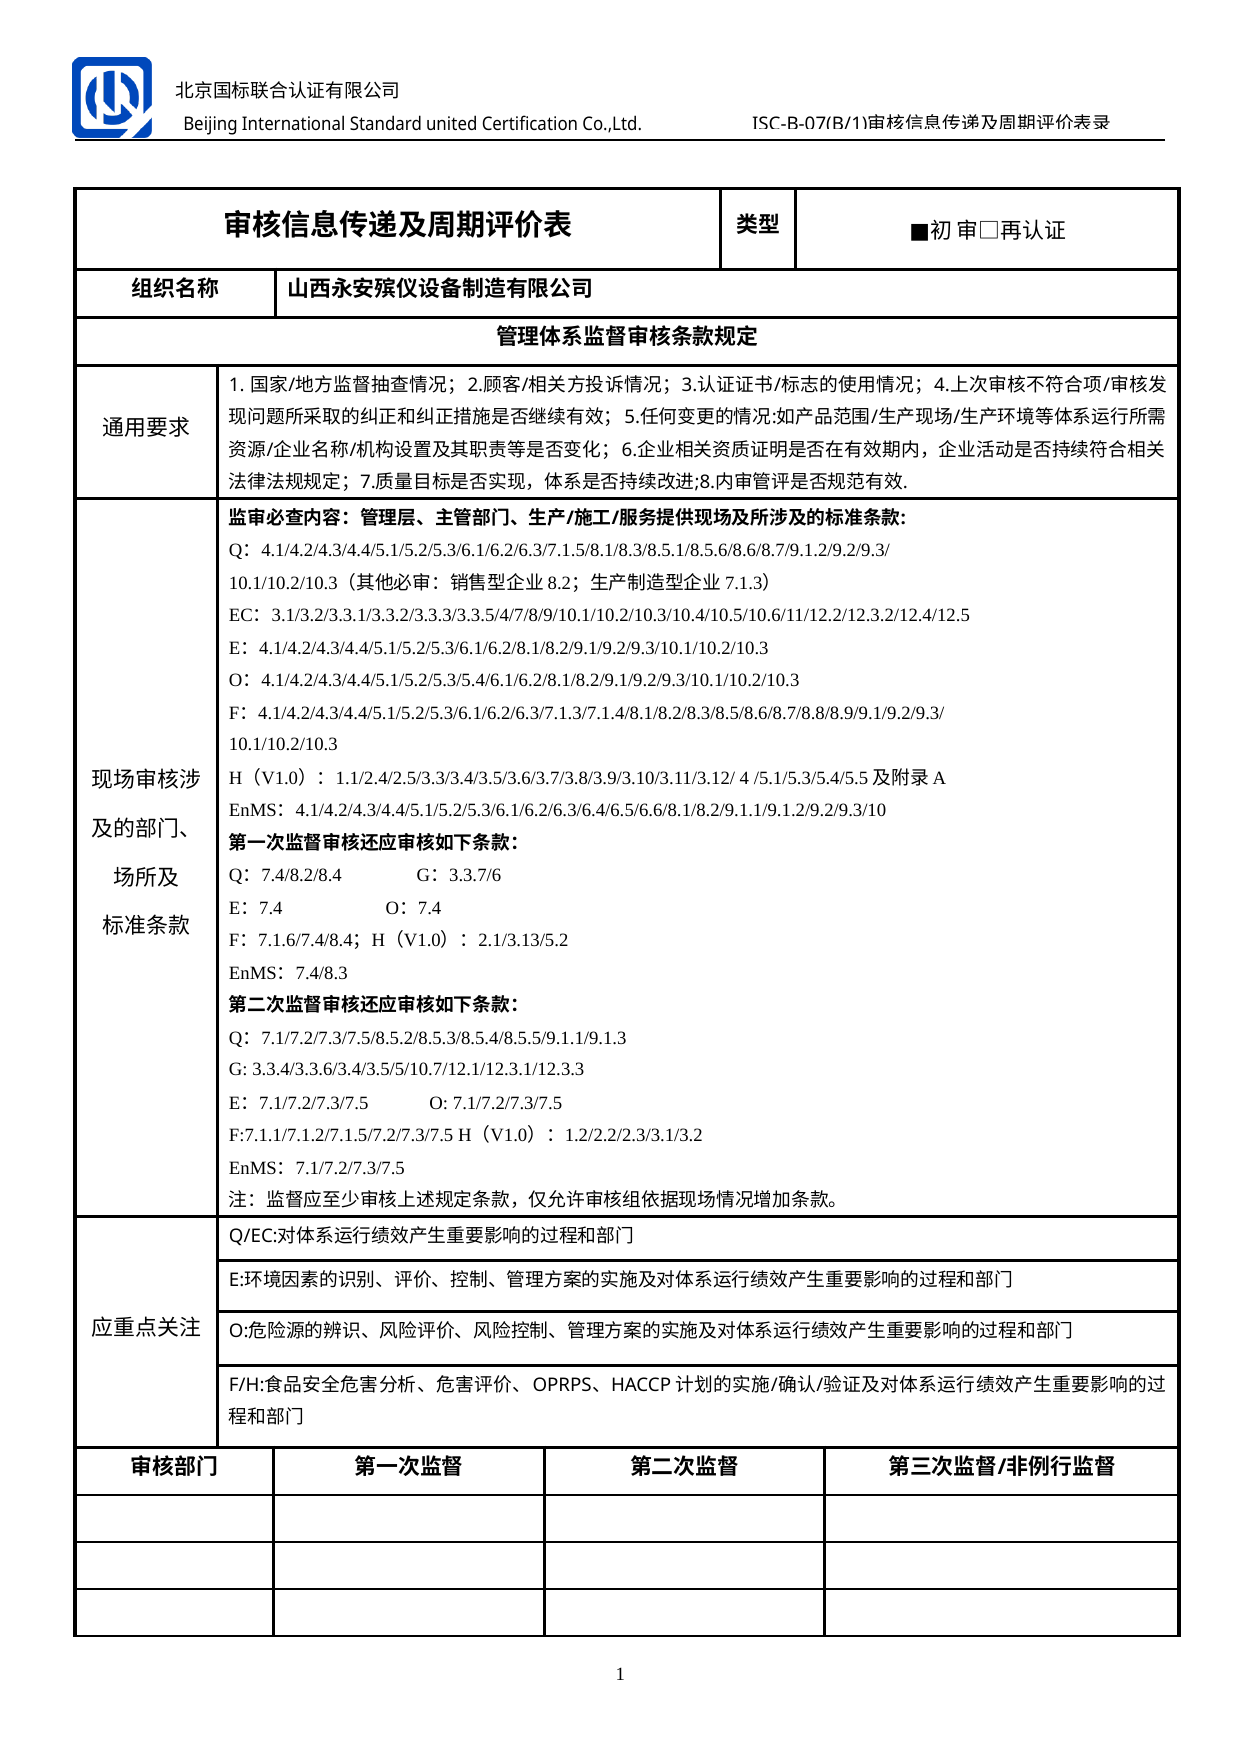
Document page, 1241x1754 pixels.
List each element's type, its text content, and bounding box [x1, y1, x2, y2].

table_header ■初 审□再认证 [797, 190, 1177, 267]
table_cell [77, 1496, 272, 1541]
table_cell [546, 1543, 823, 1588]
table_cell [826, 1590, 1177, 1635]
table_cell Q/EC:对体系运行绩效产生重要影响的过程和部门 [219, 1218, 1177, 1259]
table_cell E:环境因素的识别、评价、控制、管理方案的实施及对体系运行绩效产生重要影响的过程和部门 [219, 1262, 1177, 1310]
table_cell [546, 1496, 823, 1541]
table_header 审核信息传递及周期评价表 [77, 190, 719, 267]
table_cell 通用要求 [77, 367, 216, 497]
table_cell 审核部门 [77, 1449, 272, 1494]
table_cell 第一次监督 [275, 1449, 543, 1494]
table_cell 监审必查内容：管理层、主管部门、生产/施工/服务提供现场及所涉及的标准条款: Q：4.1/4.2/4.3/4.4/5.1/5.2/5.3/6.1/6.2/6.3/7.1.5/8.1/8.3/8.5.1/8.5.6/8.6/8.7/9.1.2/9.2/9.3/ 10.1/10.2/10.3（其他必审：销售型企业8.2；生产制造型企业7.1.3） EC：3.1/3.2/3.3.1/3.3.2/3.3.3/3.3.5/4/7/8/9/10.1/10.2/10.3/10.4/10.5/10.6/11/12.2/12.3.2/12.4/12.5 E：4.1/4.2/4.3/4.4/5.1/5.2/5.3/6.1/6.2/8.1/8.2/9.1/9.2/9.3/10.1/10.2/10.3 O：4.1/4.2/4.3/4.4/5.1/5.2/5.3/5.4/6.1/6.2/8.1/8.2/9.1/9.2/9.3/10.1/10.2/10.3 F：4.1/4.2/4.3/4.4/5.1/5.2/5.3/6.1/6.2/6.3/7.1.3/7.1.4/8.1/8.2/8.3/8.5/8.6/8.7/8.8/8.9/9.1/9.2/9.3/ 10.1/10.2/10.3 H（V1.0）：1.1/2.4/2.5/3.3/3.4/3.5/3.6/3.7/3.8/3.9/3.10/3.11/3.12/ 4 /5.1/5.3/5.4/5.5及附录A EnMS：4.1/4.2/4.3/4.4/5.1/5.2/5.3/6.1/6.2/6.3/6.4/6.5/6.6/8.1/8.2/9.1.1/9.1.2/9.2/9.3/10 第一次监督审核还应审核如下条款： Q：7.4/8.2/8.4 G：3.3.7/6 E：7.4 O：7.4 F：7.1.6/7.4/8.4；H（V1.0）：2.1/3.13/5.2 EnMS：7.4/8.3 第二次监督审核还应审核如下条款： Q：7.1/7.2/7.3/7.5/8.5.2/8.5.3/8.5.4/8.5.5/9.1.1/9.1.3 G: 3.3.4/3.3.6/3.4/3.5/5/10.7/12.1/12.3.1/12.3.3 E：7.1/7.2/7.3/7.5 O: 7.1/7.2/7.3/7.5 F:7.1.1/7.1.2/7.1.5/7.2/7.3/7.5 H（V1.0）：1.2/2.2/2.3/3.1/3.2 EnMS：7.1/7.2/7.3/7.5 注：监督应至少审核上述规定条款，仅允许审核组依据现场情况增加条款。 [219, 500, 1177, 1215]
table_header 类型 [722, 190, 794, 267]
table_cell 组织名称 [77, 271, 274, 316]
table_cell [275, 1590, 543, 1635]
table_cell 应重点关注 [77, 1218, 216, 1446]
table_cell 第二次监督 [546, 1449, 823, 1494]
table_cell [826, 1543, 1177, 1588]
table_cell [77, 1590, 272, 1635]
table_cell [77, 1543, 272, 1588]
table_cell [826, 1496, 1177, 1541]
table_cell 1. 国家/地方监督抽查情况；2.顾客/相关方投诉情况；3.认证证书/标志的使用情况；4.上次审核不符合项/审核发现问题所采取的纠正和纠正措施是否继续有效；5.任何变更的情况:如产品范围/生产现场/生产环境等体系运行所需资源/企业名称/机构设置及其职责等是否变化；6.企业相关资质证明是否在有效期内，企业活动是否持续符合相关法律法规规定；7.质量目标是否实现，体系是否持续改进;8.内审管评是否规范有效. [219, 367, 1177, 497]
table_cell [275, 1543, 543, 1588]
picture [72, 57, 152, 138]
table_cell 管理体系监督审核条款规定 [77, 319, 1177, 364]
table_cell O:危险源的辨识、风险评价、风险控制、管理方案的实施及对体系运行绩效产生重要影响的过程和部门 [219, 1313, 1177, 1364]
table_cell 现场审核涉及的部门、场所及 标准条款 [77, 500, 216, 1215]
table_cell 第三次监督/非例行监督 [826, 1449, 1177, 1494]
table_cell F/H:食品安全危害分析、危害评价、OPRPS、HACCP计划的实施/确认/验证及对体系运行绩效产生重要影响的过程和部门 [219, 1367, 1177, 1446]
table_cell [546, 1590, 823, 1635]
table_cell [275, 1496, 543, 1541]
table_cell 山西永安殡仪设备制造有限公司 [277, 271, 1177, 316]
